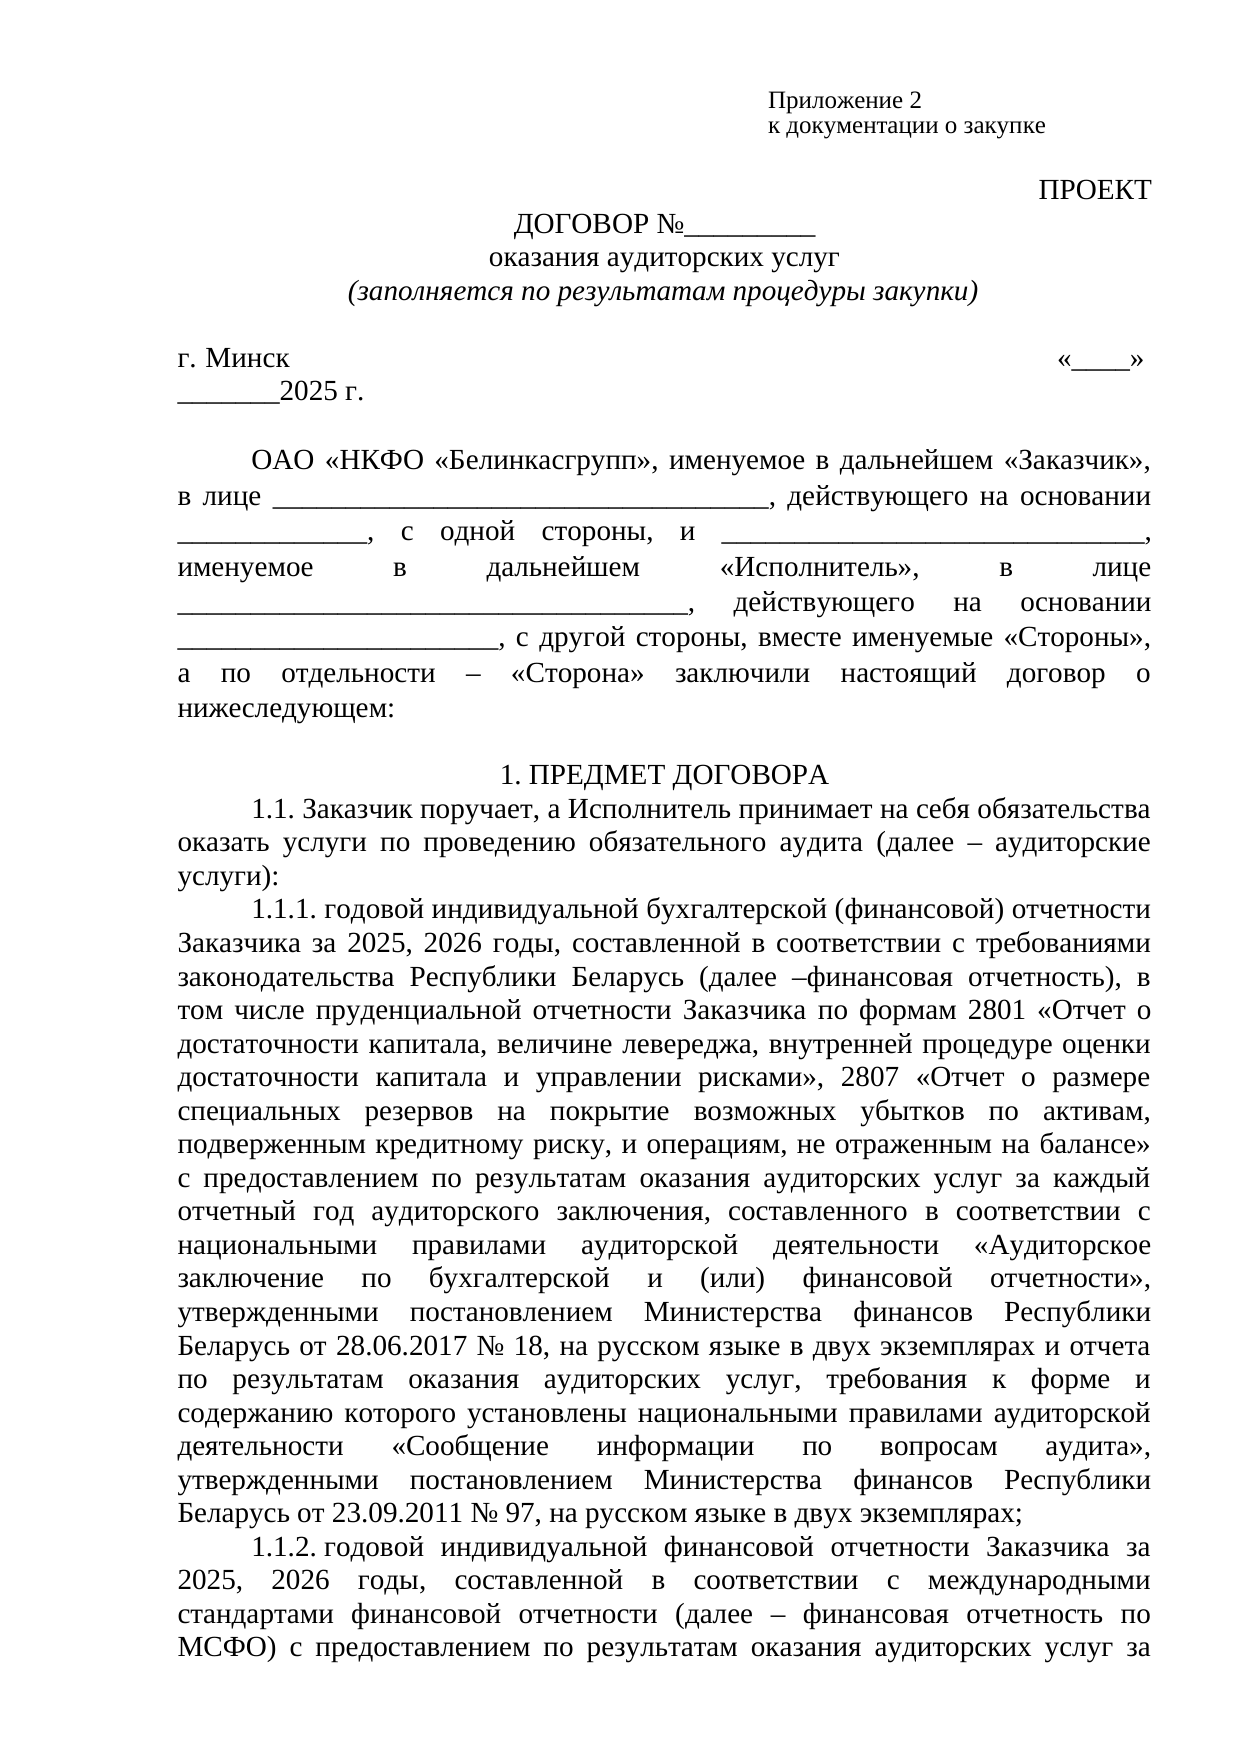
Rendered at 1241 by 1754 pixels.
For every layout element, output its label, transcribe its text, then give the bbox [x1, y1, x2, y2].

text г. Минск «____» _______2025 г. [177, 340, 1152, 407]
text оказания аудиторских услуг [177, 239, 1152, 273]
text ПРОЕКТ [177, 172, 1152, 206]
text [177, 1529, 1152, 1663]
text Приложение 2 к документации о закупке [177, 89, 1152, 139]
text 1. ПРЕДМЕТ ДОГОВОРА [177, 757, 1152, 791]
text 1.1. Заказчик поручает, а Исполнитель принимает на себя обязательства оказать услуги по проведению обязательного аудита (далее – аудиторские услуги): [177, 791, 1152, 892]
text ОАО «НКФО «Белинкасгрупп», именуемое в дальнейшем «Заказчик», в лице __________________________________, действующего на основании _____________, с одной стороны, и _____________________________, именуемое в дальнейшем «Исполнитель», в лице ___________________________________, действующего на основании ______________________, с другой стороны, вместе именуемые «Стороны», а по отдельности – «Сторона» заключили настоящий договор о нижеследующем: [177, 441, 1152, 724]
text (заполняется по результатам процедуры закупки) [177, 273, 1152, 306]
text 1.1.1. годовой индивидуальной бухгалтерской (финансовой) отчетности Заказчика за 2025, 2026 годы, составленной в соответствии с требованиями законодательства Республики Беларусь (далее –финансовая отчетность), в том числе пруденциальной отчетности Заказчика по формам 2801 «Отчет о достаточности капитала, величине левереджа, внутренней процедуре оценки достаточности капитала и управлении рисками», 2807 «Отчет о размере специальных резервов на покрытие возможных убытков по активам, подверженным кредитному риску, и операциям, не отраженным на балансе» с предоставлением по результатам оказания аудиторских услуг за каждый отчетный год аудиторского заключения, составленного в соответствии с национальными правилами аудиторской деятельности «Аудиторское заключение по бухгалтерской и (или) финансовой отчетности», утвержденными постановлением Министерства финансов Республики Беларусь от 28.06.2017 № 18, на русском языке в двух экземплярах и отчета по результатам оказания аудиторских услуг, требования к форме и содержанию которого установлены национальными правилами аудиторской деятельности «Сообщение информации по вопросам аудита», утвержденными постановлением Министерства финансов Республики Беларусь от 23.09.2011 № 97, на русском языке в двух экземплярах; [177, 892, 1152, 1529]
text ДОГОВОР №_________ [177, 206, 1152, 239]
